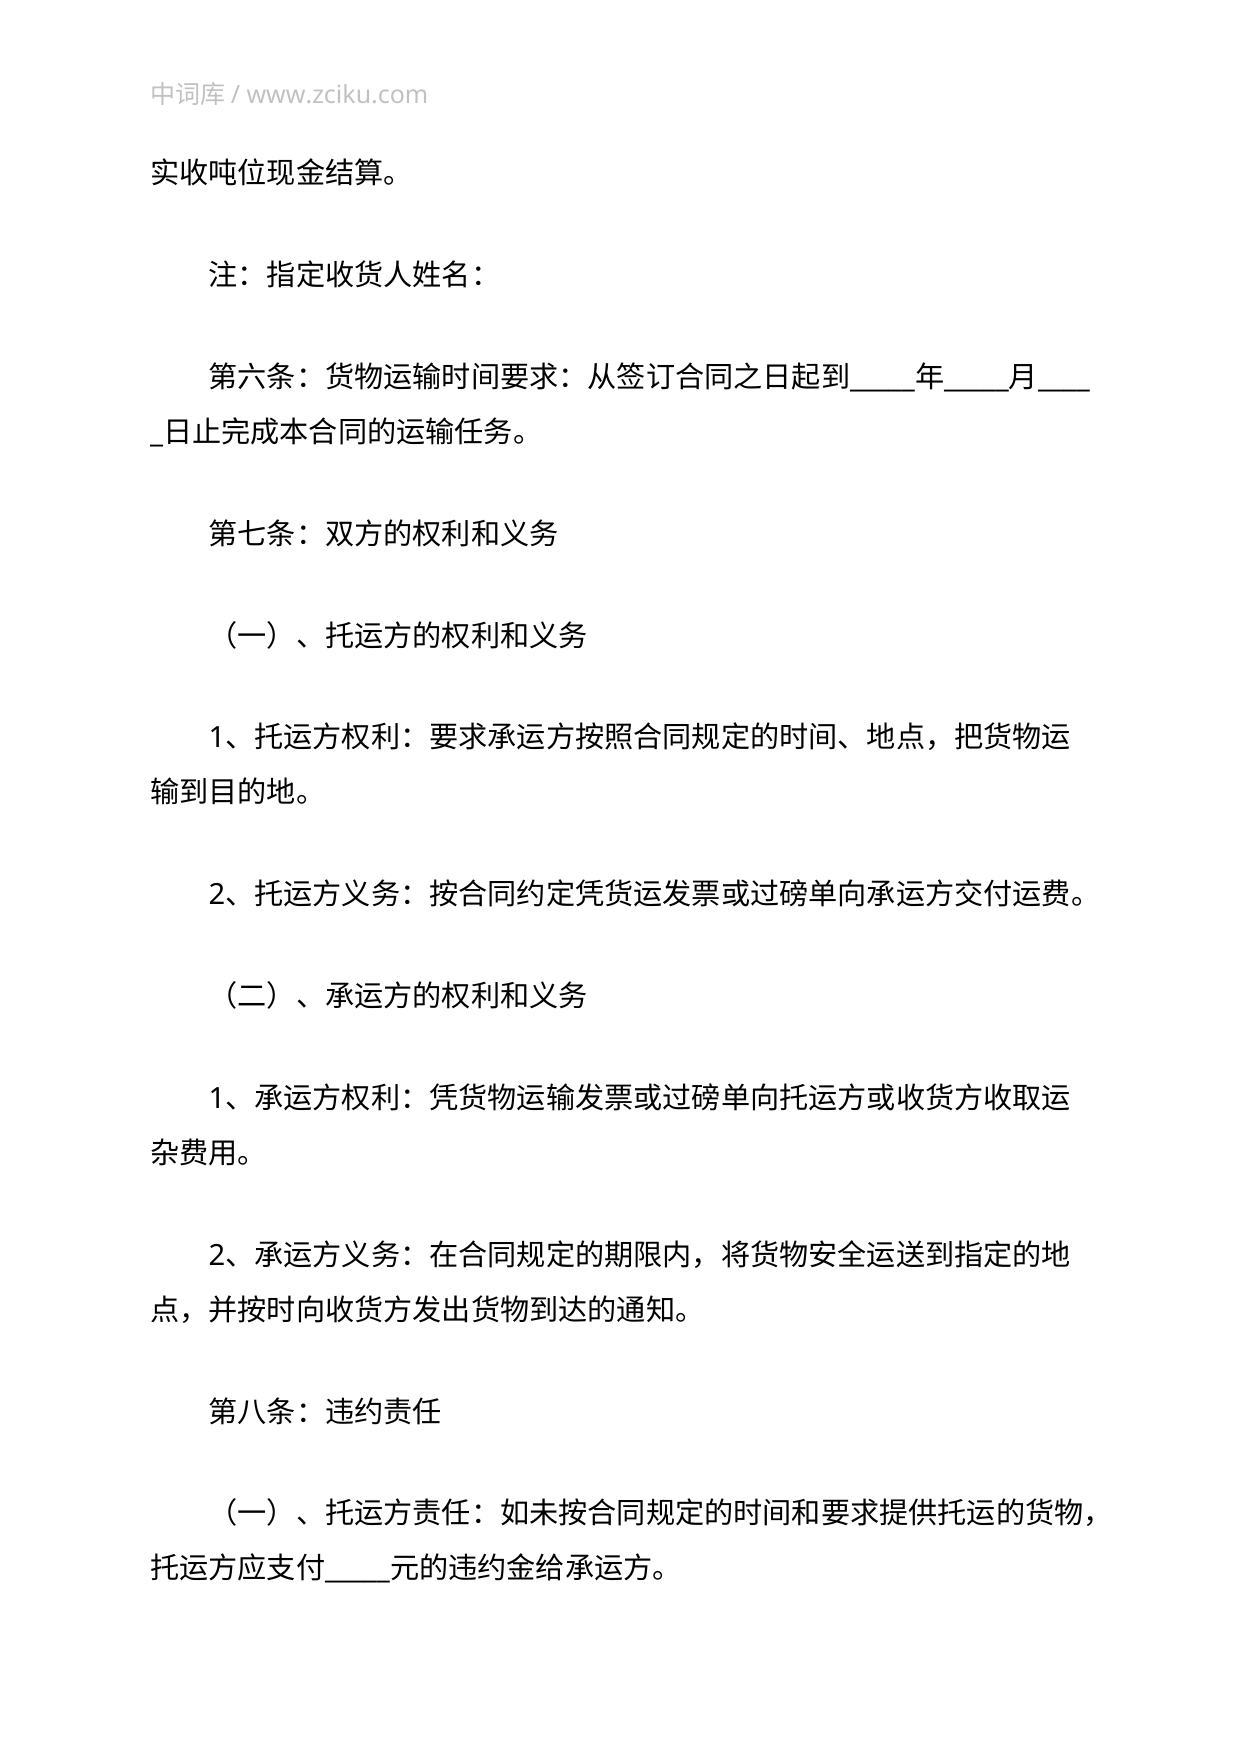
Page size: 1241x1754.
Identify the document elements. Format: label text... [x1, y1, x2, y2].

text （一）、托运方的权利和义务 [150, 612, 1090, 654]
text （二）、承运方的权利和义务 [150, 973, 1090, 1015]
text 1、托运方权利：要求承运方按照合同规定的时间、地点，把货物运输到目的地。 [150, 714, 1090, 811]
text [150, 150, 1090, 192]
text 第八条：违约责任 [150, 1388, 1090, 1430]
text 2、承运方义务：在合同规定的期限内，将货物安全运送到指定的地点，并按时向收货方发出货物到达的通知。 [150, 1231, 1090, 1329]
text 1、承运方权利：凭货物运输发票或过磅单向托运方或收货方收取运杂费用。 [150, 1074, 1090, 1172]
text 第七条：双方的权利和义务 [150, 511, 1090, 553]
text 2、托运方义务：按合同约定凭货运发票或过磅单向承运方交付运费。 [150, 871, 1090, 913]
text （一）、托运方责任：如未按合同规定的时间和要求提供托运的货物，托运方应支付_____元的违约金给承运方。 [150, 1490, 1090, 1587]
text 第六条：货物运输时间要求：从签订合同之日起到_____年_____月_____日止完成本合同的运输任务。 [150, 353, 1090, 451]
text 注：指定收货人姓名： [150, 252, 1090, 294]
